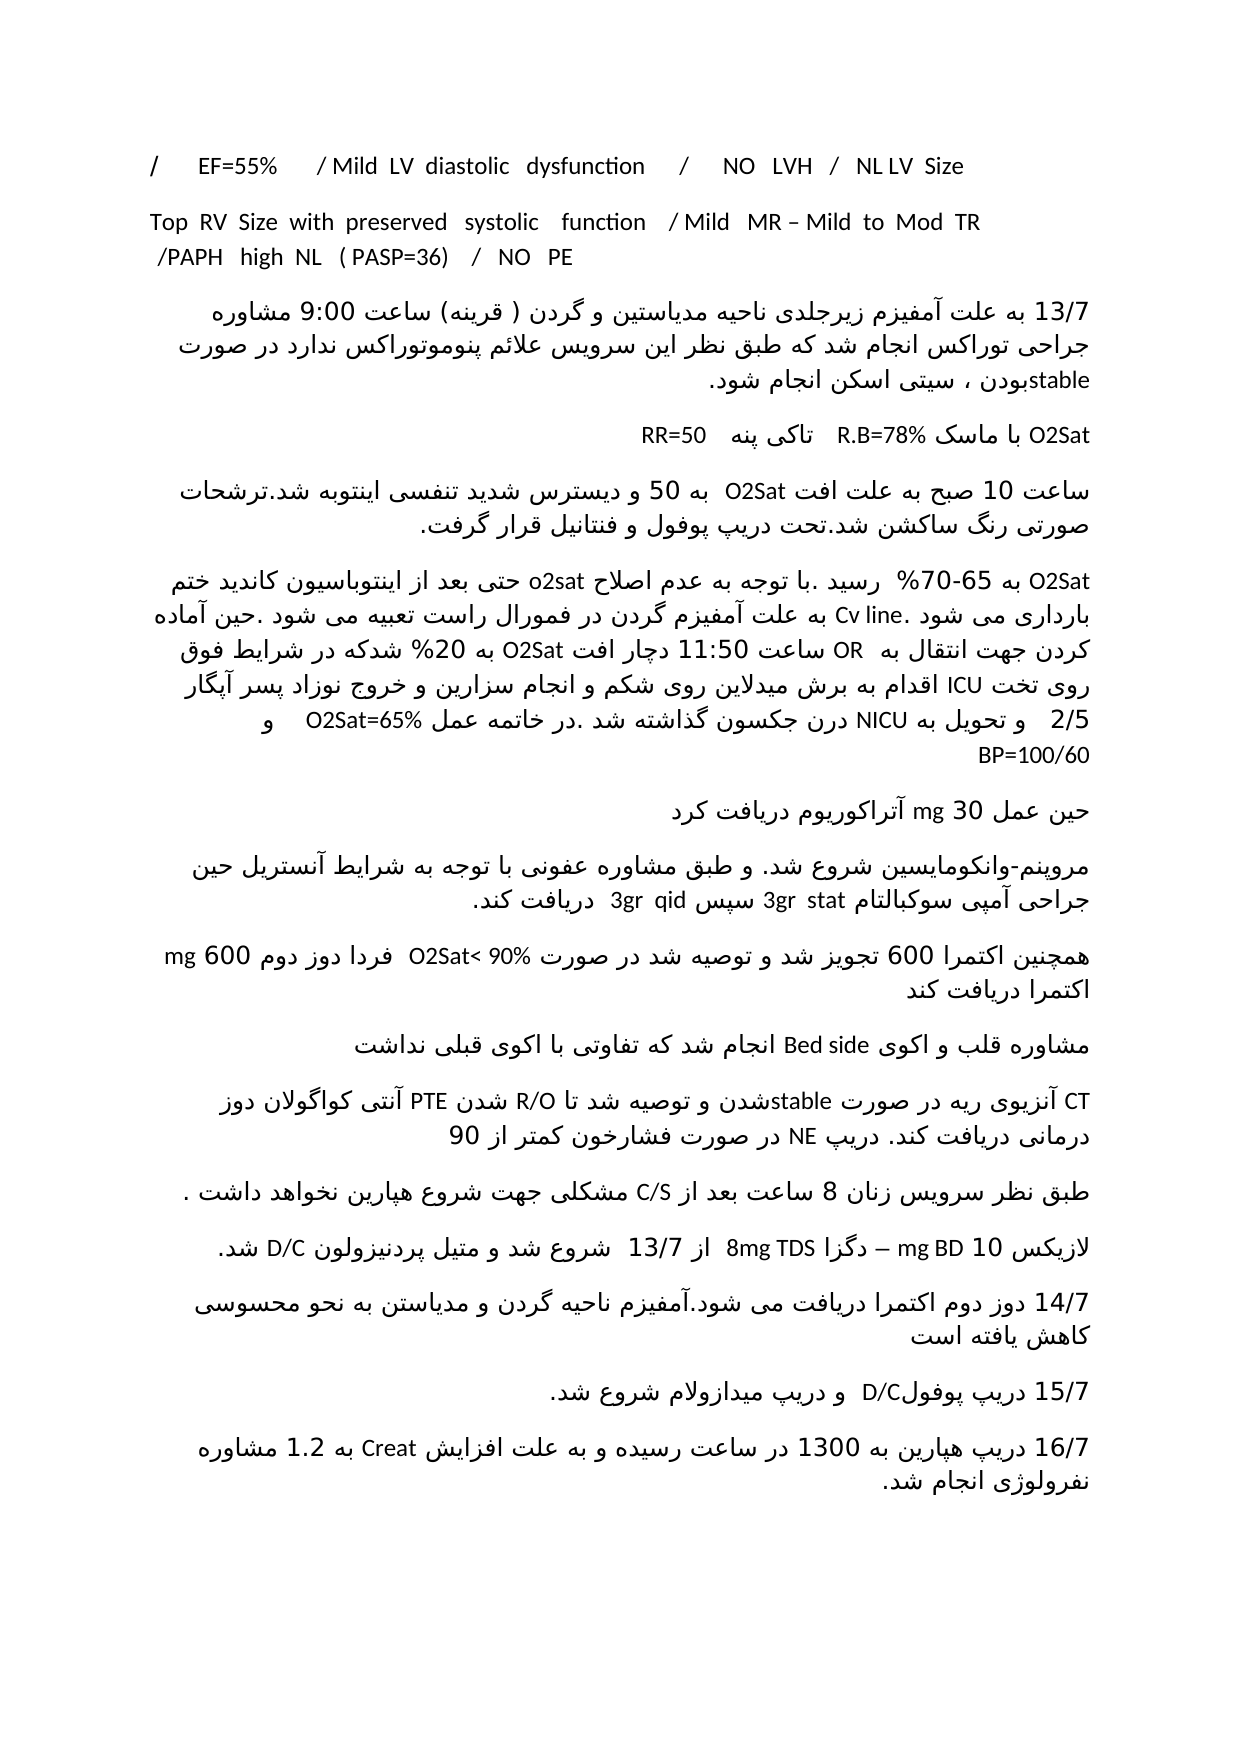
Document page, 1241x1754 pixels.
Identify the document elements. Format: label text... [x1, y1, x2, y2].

text 15/7 دریپ پوفولD/C و دریپ میدازولام شروع شد. [150, 1376, 1090, 1406]
text O2Sat با ماسک R.B=78% تاکی پنه RR=50 [150, 420, 1090, 450]
text 13/7 به علت آمفیزم زیرجلدی ناحیه مدیاستین و گردن ( قرینه) ساعت 9:00 مشاوره جراحی توراکس انجام شد که طبق نظر این سرویس علائم پنوموتوراکس ندارد در صورت stableبودن ، سیتی اسکن انجام شود. [150, 297, 1090, 394]
text مروپنم-وانکومایسین شروع شد. و طبق مشاوره عفونی با توجه به شرایط آنستریل حین جراحی آمپی سوکبالتام 3gr stat سپس 3gr qid دریافت کند. [150, 851, 1090, 915]
text 14/7 دوز دوم اکتمرا دریافت می شود.آمفیزم ناحیه گردن و مدیاستن به نحو محسوسی کاهش یافته است [150, 1288, 1090, 1351]
text حین عمل 30 mg آتراکوریوم دریافت کرد [150, 795, 1090, 826]
text طبق نظر سرویس زنان 8 ساعت بعد از C/S مشکلی جهت شروع هپارین نخواهد داشت . [150, 1176, 1090, 1207]
text مشاوره قلب و اکوی Bed side انجام شد که تفاوتی با اکوی قبلی نداشت [150, 1030, 1090, 1060]
text 16/7 دریپ هپارین به 1300 در ساعت رسیده و به علت افزایش Creat به 1.2 مشاوره نفرولوژی انجام شد. [150, 1432, 1090, 1496]
text ساعت 10 صبح به علت افت O2Sat به 50 و دیسترس شدید تنفسی اینتوبه شد.ترشحات صورتی رنگ ساکشن شد.تحت دریپ پوفول و فنتانیل قرار گرفت. [150, 476, 1090, 539]
text CT آنزیوی ریه در صورت stableشدن و توصیه شد تا R/O شدن PTE آنتی کواگولان دوز درمانی دریافت کند. دریپ NE در صورت فشارخون کمتر از 90 [150, 1086, 1090, 1151]
text EF=55% / Mild LV diastolic dysfunction / NO LVH / NL LV Size / [150, 150, 1090, 181]
text O2Sat به 65-70% رسید .با توجه به عدم اصلاح o2sat حتی بعد از اینتوباسیون کاندید ختم بارداری می شود .Cv line به علت آمفیزم گردن در فمورال راست تعبیه می شود .حین آماده کردن جهت انتقال به OR ساعت 11:50 دچار افت O2Sat به 20% شدکه در شرایط فوق روی تخت ICU اقدام به برش میدلاین روی شکم و انجام سزارین و خروج نوزاد پسر آپگار 2/5 و تحویل به NICU درن جکسون گذاشته شد .در خاتمه عمل O2Sat=65% و BP=100/60 [150, 565, 1090, 770]
text Top RV Size with preserved systolic function / Mild MR – Mild to Mod TR /PAPH high NL ( PASP=36) / NO PE [150, 206, 1090, 271]
text همچنین اکتمرا 600 تجویز شد و توصیه شد در صورت O2Sat< 90% فردا دوز دوم 600 mg اکتمرا دریافت کند [150, 940, 1090, 1004]
text لازیکس 10 mg BD – دگزا 8mg TDS از 13/7 شروع شد و متیل پردنیزولون D/C شد. [150, 1232, 1090, 1263]
